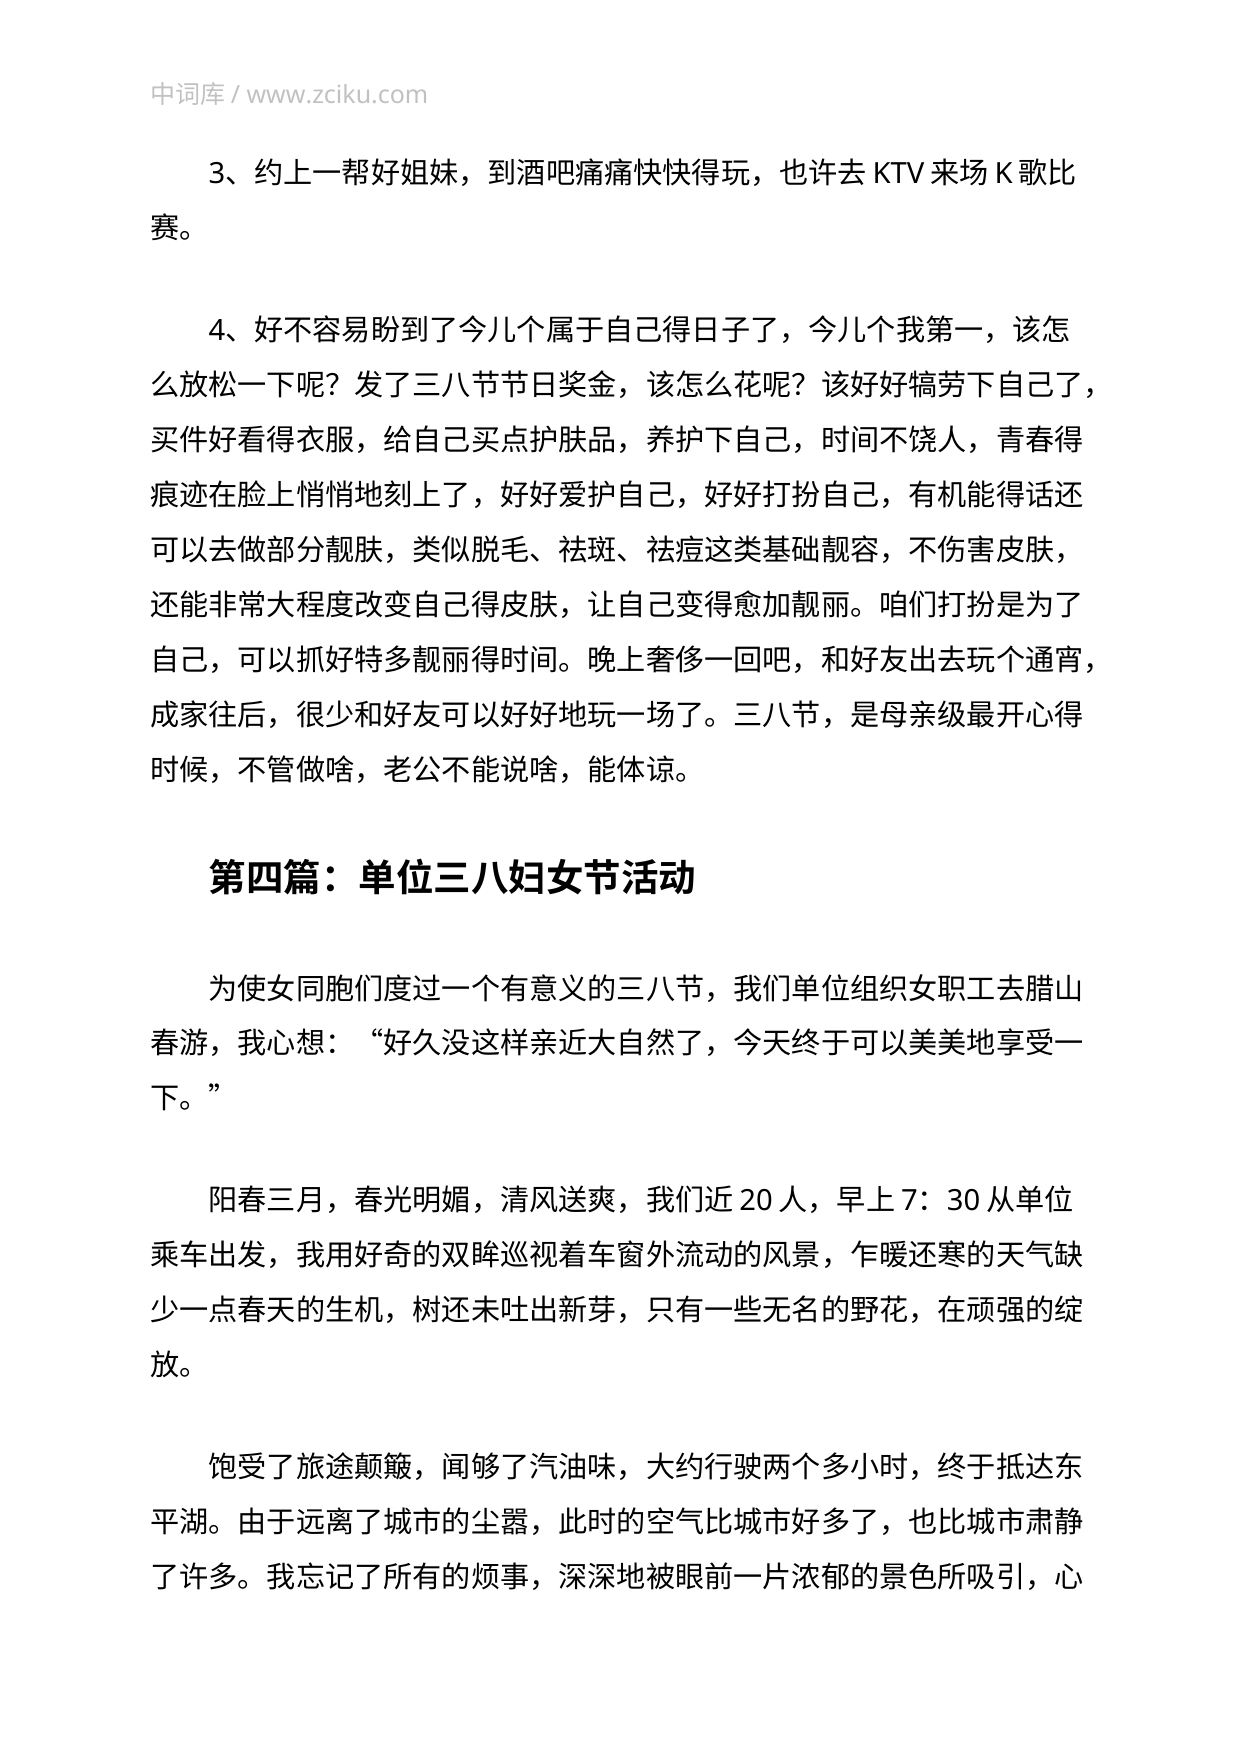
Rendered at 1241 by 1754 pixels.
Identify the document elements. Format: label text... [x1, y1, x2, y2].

text 4、好不容易盼到了今儿个属于自己得日子了，今儿个我第一，该怎么放松一下呢？发了三八节节日奖金，该怎么花呢？该好好犒劳下自己了，买件好看得衣服，给自己买点护肤品，养护下自己，时间不饶人，青春得痕迹在脸上悄悄地刻上了，好好爱护自己，好好打扮自己，有机能得话还可以去做部分靓肤，类似脱毛、祛斑、祛痘这类基础靓容，不伤害皮肤，还能非常大程度改变自己得皮肤，让自己变得愈加靓丽。咱们打扮是为了自己，可以抓好特多靓丽得时间。晚上奢侈一回吧，和好友出去玩个通宵，成家往后，很少和好友可以好好地玩一场了。三八节，是母亲级最开心得时候，不管做啥，老公不能说啥，能体谅。 [150, 307, 1090, 788]
text 为使女同胞们度过一个有意义的三八节，我们单位组织女职工去腊山春游，我心想：“好久没这样亲近大自然了，今天终于可以美美地享受一下。” [150, 965, 1090, 1117]
text 3、约上一帮好姐妹，到酒吧痛痛快快得玩，也许去KTV来场K歌比赛。 [150, 150, 1090, 247]
text 第四篇：单位三八妇女节活动 [150, 848, 1090, 902]
text 阳春三月，春光明媚，清风送爽，我们近20人，早上7：30从单位乘车出发，我用好奇的双眸巡视着车窗外流动的风景，乍暖还寒的天气缺少一点春天的生机，树还未吐出新芽，只有一些无名的野花，在顽强的绽放。 [150, 1177, 1090, 1384]
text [150, 1443, 1090, 1595]
